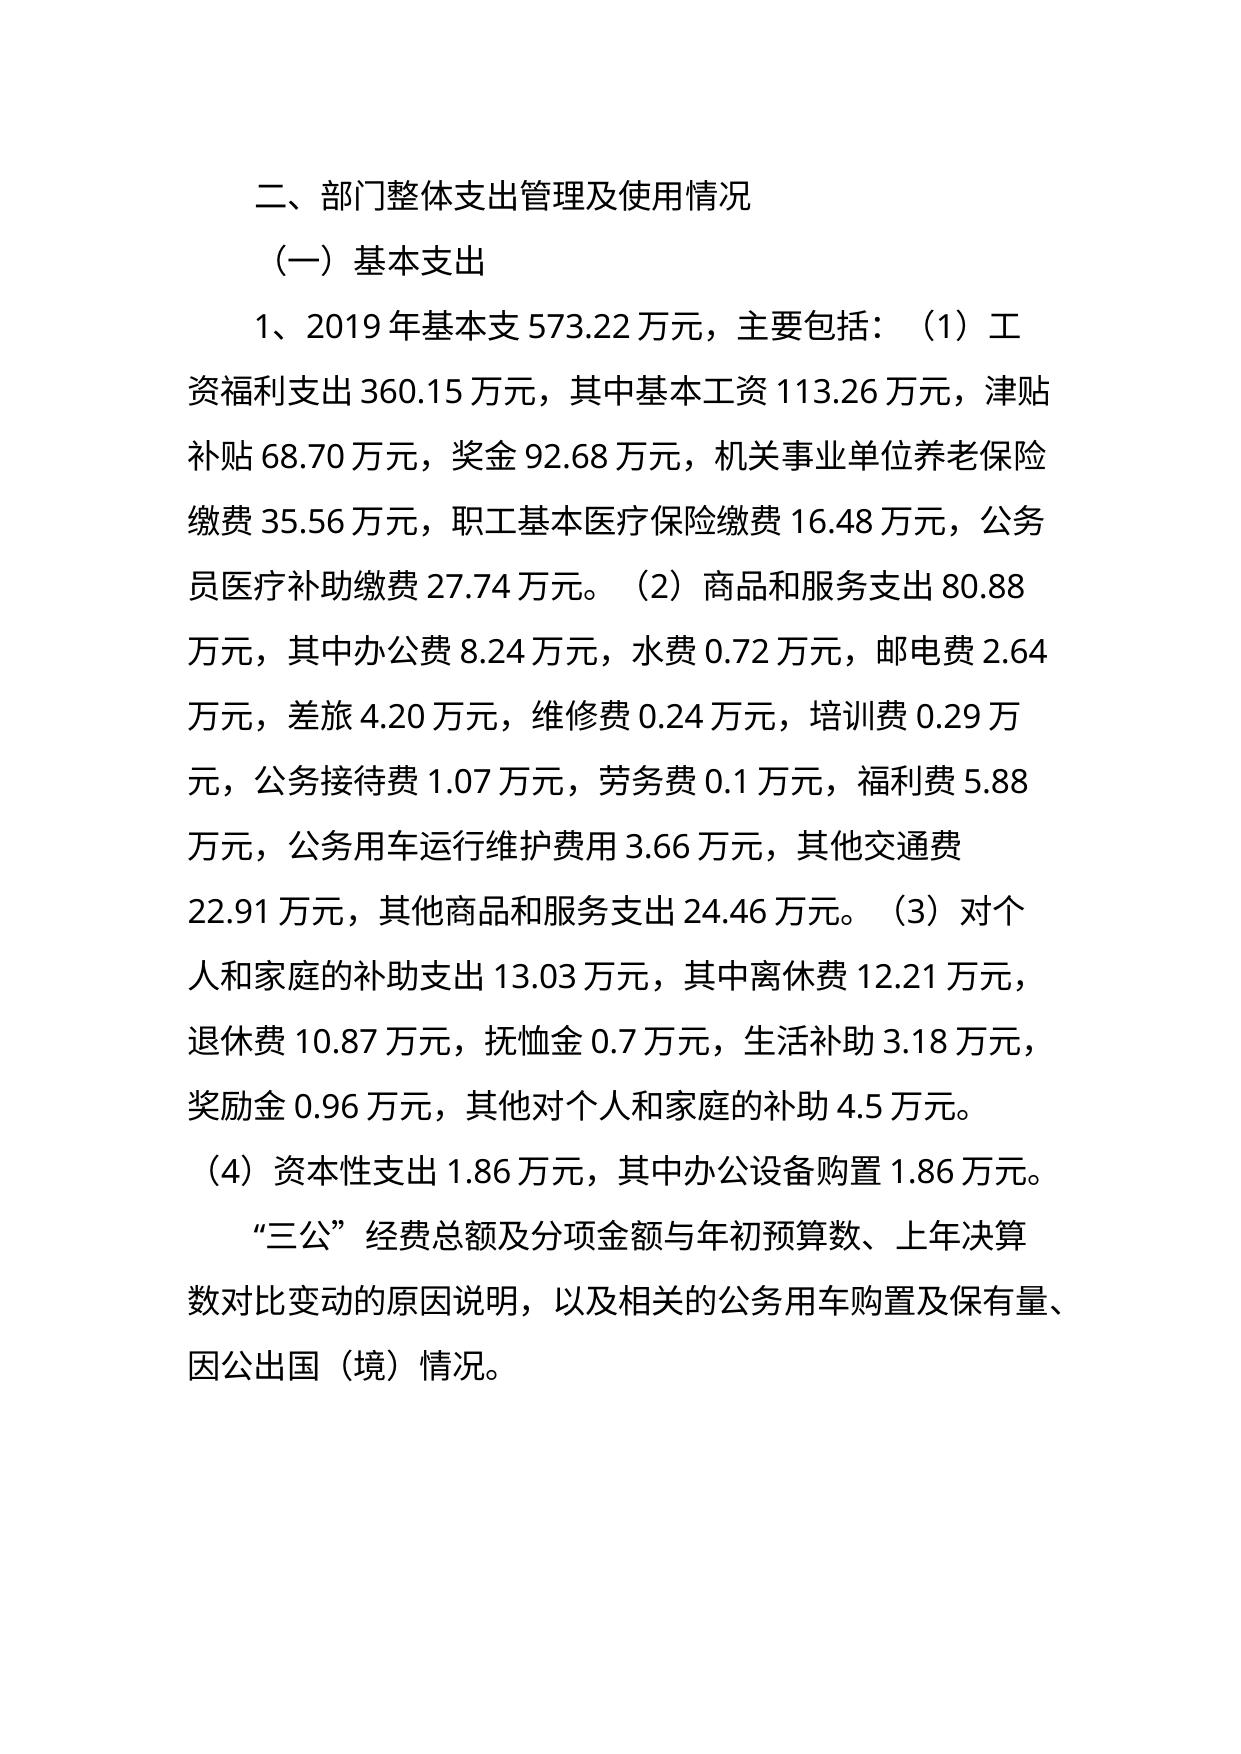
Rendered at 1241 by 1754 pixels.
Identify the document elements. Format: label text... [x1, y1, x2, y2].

text （一）基本支出 [187, 227, 1053, 292]
text 二、部门整体支出管理及使用情况 [187, 162, 1053, 227]
text 1、2019年基本支573.22万元，主要包括：（1）工资福利支出360.15万元，其中基本工资113.26万元，津贴补贴68.70万元，奖金92.68万元，机关事业单位养老保险缴费35.56万元，职工基本医疗保险缴费16.48万元，公务员医疗补助缴费27.74万元。（2）商品和服务支出80.88万元，其中办公费8.24万元，水费0.72万元，邮电费2.64万元，差旅4.20万元，维修费0.24万元，培训费0.29万元，公务接待费1.07万元，劳务费0.1万元，福利费5.88万元，公务用车运行维护费用3.66万元，其他交通费22.91万元，其他商品和服务支出24.46万元。（3）对个人和家庭的补助支出13.03万元，其中离休费12.21万元，退休费10.87万元，抚恤金0.7万元，生活补助3.18万元，奖励金0.96万元，其他对个人和家庭的补助4.5万元。（4）资本性支出1.86万元，其中办公设备购置1.86万元。 [187, 292, 1053, 1202]
text “三公”经费总额及分项金额与年初预算数、上年决算数对比变动的原因说明，以及相关的公务用车购置及保有量、因公出国（境）情况。 [187, 1202, 1053, 1397]
